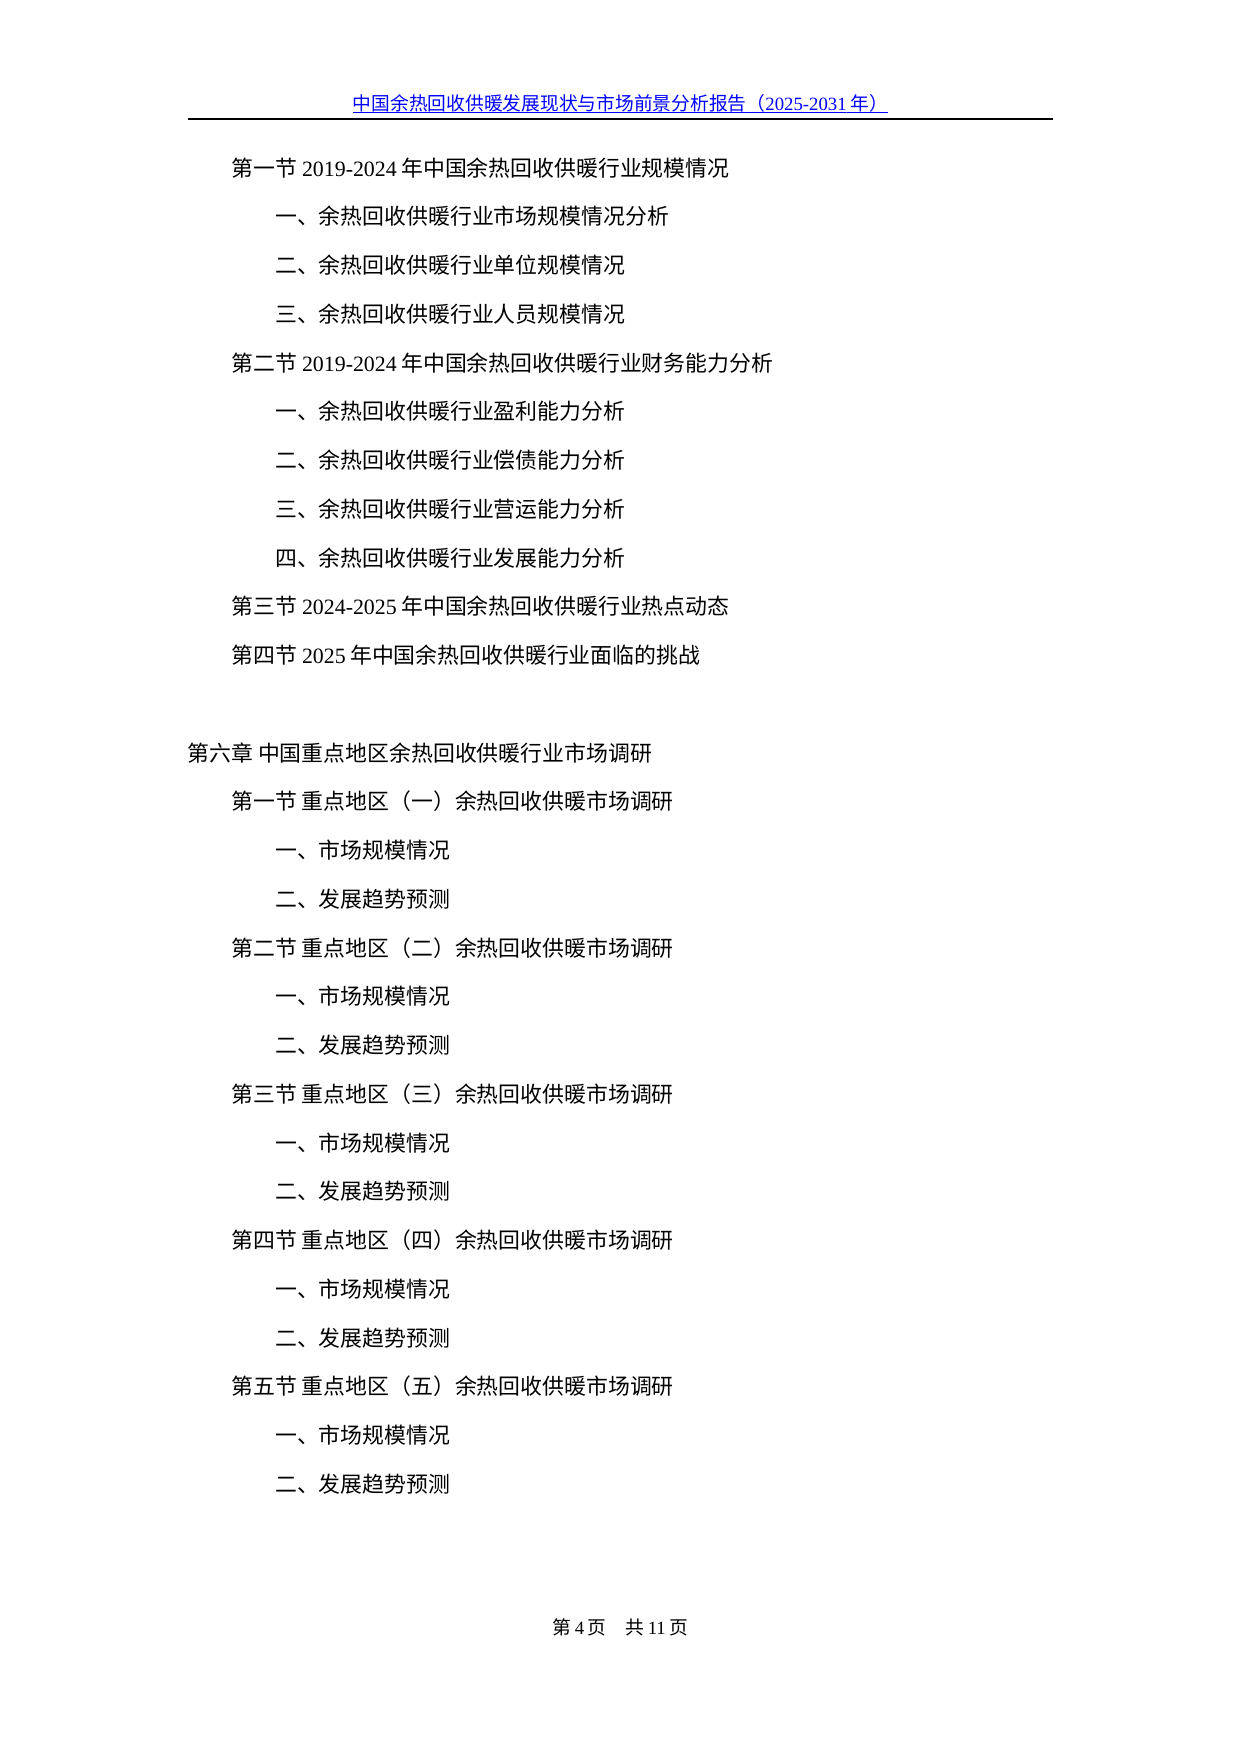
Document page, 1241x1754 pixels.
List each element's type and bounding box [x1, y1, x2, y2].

text [187, 150, 1053, 1499]
